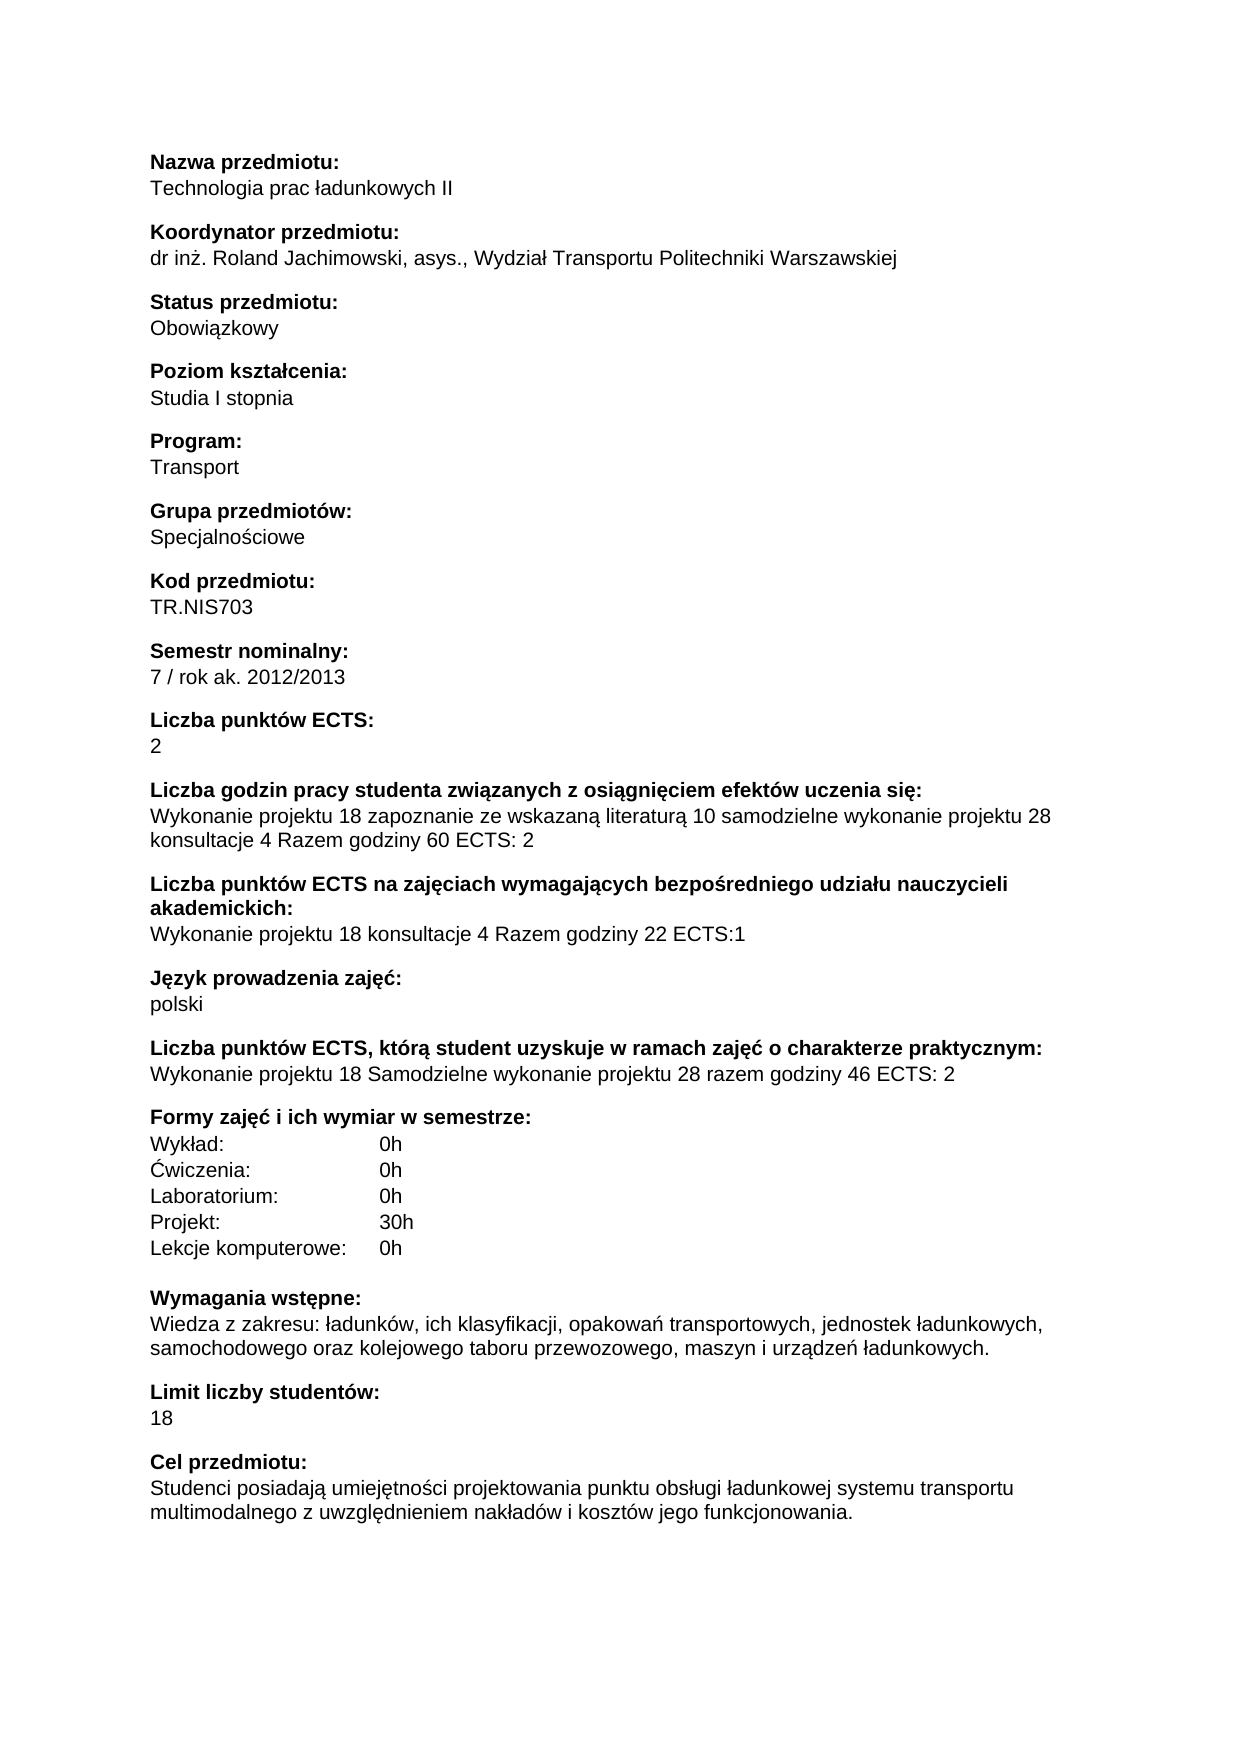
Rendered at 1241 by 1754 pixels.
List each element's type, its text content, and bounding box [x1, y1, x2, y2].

table_header 0h [369, 1132, 597, 1156]
text Obowiązkowy [150, 316, 1090, 339]
text Wiedza z zakresu: ładunków, ich klasyfikacji, opakowań transportowych, jednostek ładunkowych, samochodowego oraz kolejowego taboru przewozowego, maszyn i urządzeń ładunkowych. [150, 1312, 1090, 1360]
text Liczba punktów ECTS na zajęciach wymagających bezpośredniego udziału nauczycieli akademickich: [150, 872, 1090, 920]
text Studia I stopnia [150, 385, 1090, 409]
table_cell Lekcje komputerowe: [140, 1236, 367, 1260]
text Liczba godzin pracy studenta związanych z osiągnięciem efektów uczenia się: [150, 778, 1090, 802]
text Liczba punktów ECTS, którą student uzyskuje w ramach zajęć o charakterze praktycznym: [150, 1035, 1090, 1059]
text Formy zajęć i ich wymiar w semestrze: [150, 1105, 1090, 1129]
text Grupa przedmiotów: [150, 499, 1090, 523]
table_cell 0h [369, 1234, 597, 1260]
text Wykonanie projektu 18 Samodzielne wykonanie projektu 28 razem godziny 46 ECTS: 2 [150, 1061, 1090, 1085]
text Koordynator przedmiotu: [150, 220, 1090, 244]
text 7 / rok ak. 2012/2013 [150, 664, 1090, 688]
text Wykonanie projektu 18 konsultacje 4 Razem godziny 22 ECTS:1 [150, 922, 1090, 946]
table_cell 30h [369, 1208, 597, 1234]
text Technologia prac ładunkowych II [150, 176, 1090, 200]
text Semestr nominalny: [150, 638, 1090, 662]
text Limit liczby studentów: [150, 1380, 1090, 1404]
text Liczba punktów ECTS: [150, 708, 1090, 732]
text 2 [150, 734, 1090, 758]
table_cell 0h [369, 1182, 597, 1208]
text Wymagania wstępne: [150, 1286, 1090, 1310]
table_cell Ćwiczenia: [140, 1158, 367, 1182]
text 18 [150, 1406, 1090, 1430]
text Nazwa przedmiotu: [150, 150, 1090, 174]
text polski [150, 992, 1090, 1016]
table_cell Laboratorium: [140, 1184, 367, 1208]
text Program: [150, 429, 1090, 453]
text Status przedmiotu: [150, 289, 1090, 313]
text Transport [150, 455, 1090, 479]
table_header Wykład: [140, 1132, 367, 1156]
table_cell 0h [369, 1156, 597, 1182]
table_cell Projekt: [140, 1210, 367, 1234]
text Język prowadzenia zajęć: [150, 966, 1090, 989]
text TR.NIS703 [150, 595, 1090, 619]
text Poziom kształcenia: [150, 359, 1090, 383]
text Studenci posiadają umiejętności projektowania punktu obsługi ładunkowej systemu transportu multimodalnego z uwzględnieniem nakładów i kosztów jego funkcjonowania. [150, 1476, 1090, 1523]
text Specjalnościowe [150, 525, 1090, 549]
text Cel przedmiotu: [150, 1449, 1090, 1473]
text Wykonanie projektu 18 zapoznanie ze wskazaną literaturą 10 samodzielne wykonanie projektu 28 konsultacje 4 Razem godziny 60 ECTS: 2 [150, 804, 1090, 852]
text dr inż. Roland Jachimowski, asys., Wydział Transportu Politechniki Warszawskiej [150, 246, 1090, 270]
text Kod przedmiotu: [150, 569, 1090, 593]
